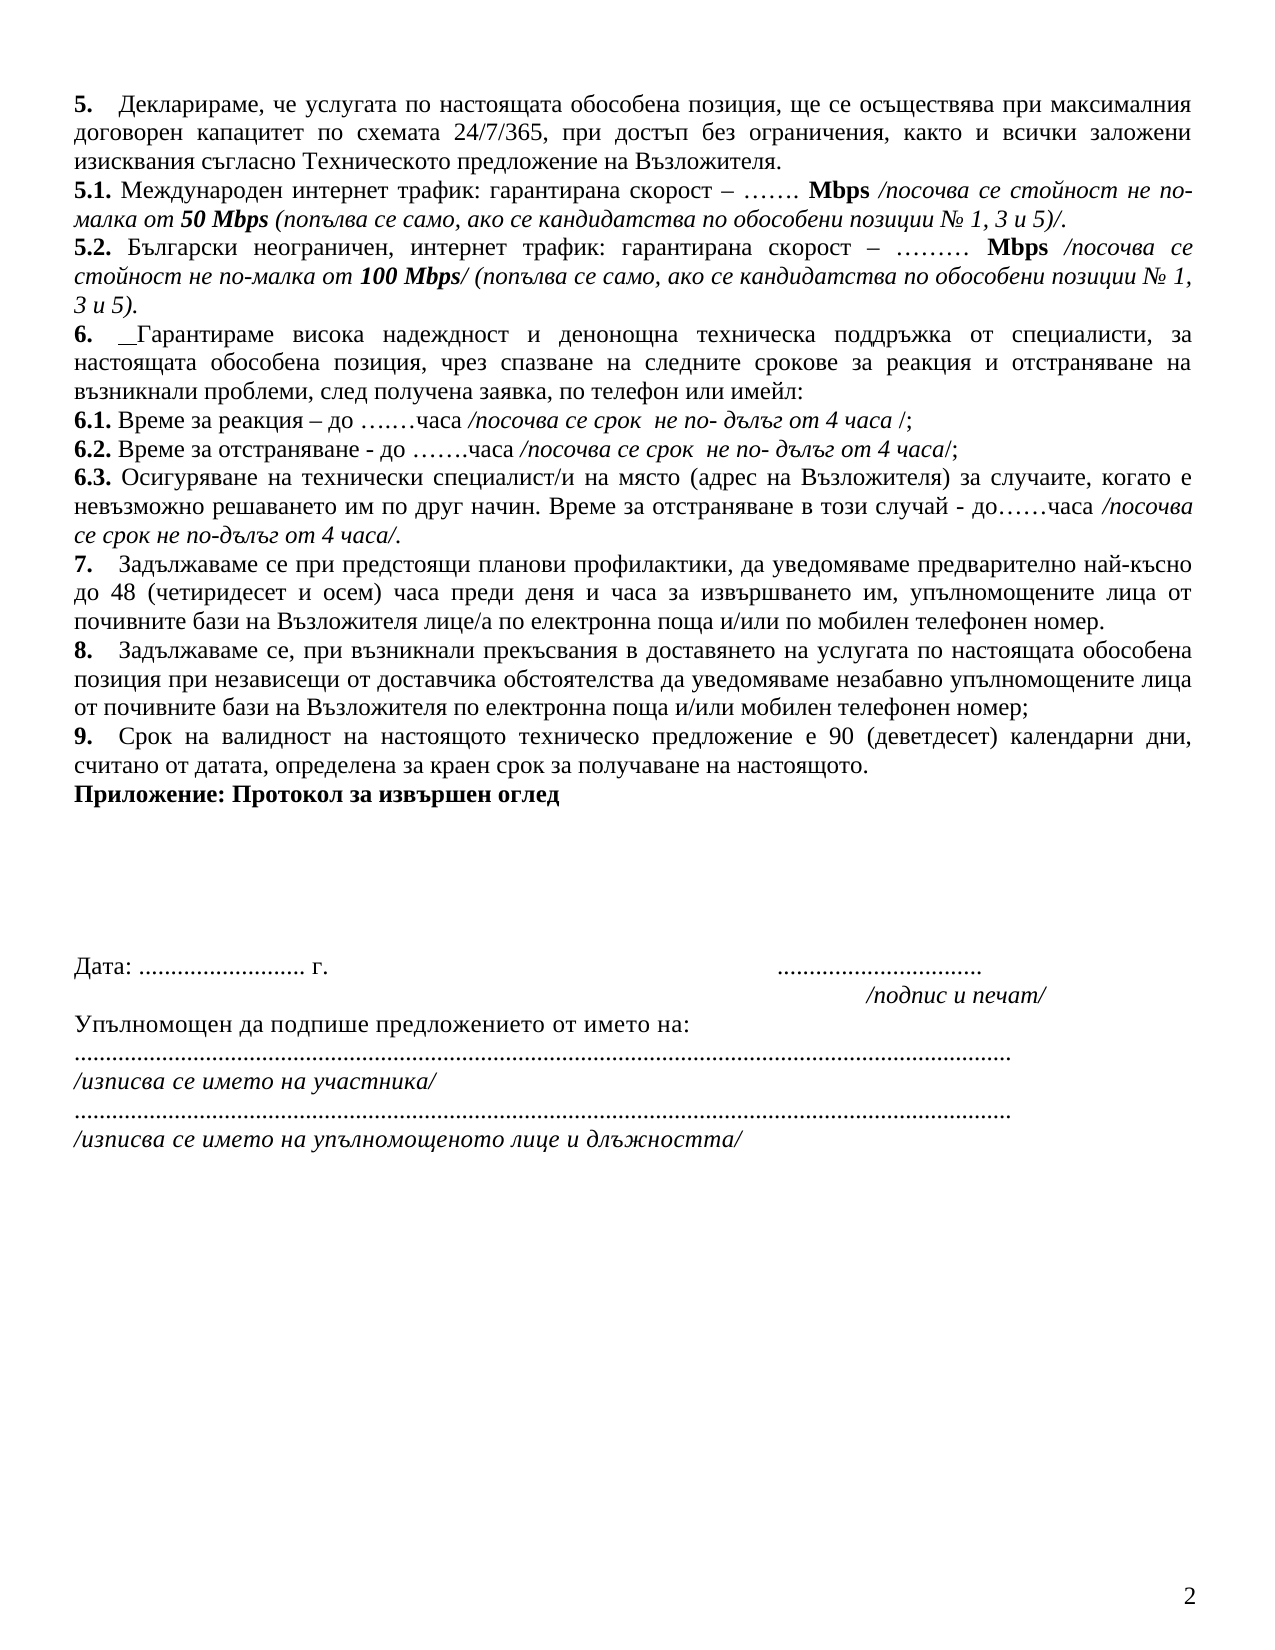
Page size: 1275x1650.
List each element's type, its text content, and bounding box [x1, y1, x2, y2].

text /изписва се името на участника/ [74, 1066, 1193, 1095]
list Задължаваме се при предстоящи планови профилактики, да уведомяваме предварително най-късно до 48 (четиридесет и осем) часа преди деня и часа за извършването им, упълномощените лица от почивните бази на Възложителя лице/а по електронна поща и/или по мобилен телефонен номер. [74, 549, 1193, 635]
text 5.1. Международен интернет трафик: гарантирана скорост – ……. Mbps /посочва се стойност не по-малка от 50 Mbps (попълва се само, ако се кандидатства по обособени позиции № 1, 3 и 5)/. [74, 175, 1193, 232]
text /подпис и печат/ [74, 980, 1193, 1009]
text 6.2. Време за отстраняване - до …….часа /посочва се срок не по- дълъг от 4 часа/; [74, 434, 1193, 462]
text /изписва се името на упълномощеното лице и длъжността/ [74, 1124, 1193, 1152]
text 5.2. Български неограничен, интернет трафик: гарантирана скорост – ……… Mbps /посочва се стойност не по-малка от 100 Mbps/ (попълва се само, ако се кандидатства по обособени позиции № 1, 3 и 5). [74, 232, 1193, 319]
list Декларираме, че услугата по настоящата обособена позиция, ще се осъществява при максималния договорен капацитет по схемата 24/7/365, при достъп без ограничения, както и всички заложени изисквания съгласно Техническото предложение на Възложителя. [74, 89, 1193, 175]
text 6.1. Време за реакция – до ….…часа /посочва се срок не по- дълъг от 4 часа /; [74, 405, 1193, 434]
list Гарантираме висока надеждност и денонощна техническа поддръжка от специалисти, за настоящата обособена позиция, чрез спазване на следните срокове за реакция и отстраняване на възникнали проблеми, след получена заявка, по телефон или имейл: [74, 319, 1193, 405]
text ...................................................................................................................................................... [74, 1037, 1193, 1066]
list Срок на валидност на настоящото техническо предложение е 90 (деветдесет) календарни дни, считано от датата, определена за краен срок за получаване на настоящото. [74, 721, 1193, 779]
list Задължаваме се, при възникнали прекъсвания в доставянето на услугата по настоящата обособена позиция при независещи от доставчика обстоятелства да уведомяваме незабавно упълномощените лица от почивните бази на Възложителя по електронна поща и/или мобилен телефонен номер; [74, 635, 1193, 721]
text Упълномощен да подпише предложението от името на: [74, 1009, 1193, 1037]
text Приложение: Протокол за извършен оглед [74, 779, 1193, 807]
text Дата: .......................... г. ................................ [74, 951, 1193, 980]
text 6.3. Осигуряване на технически специалист/и на място (адрес на Възложителя) за случаите, когато е невъзможно решаването им по друг начин. Време за отстраняване в този случай - до……часа /посочва се срок не по-дълъг от 4 часа/. [74, 462, 1193, 549]
text ...................................................................................................................................................... [74, 1095, 1193, 1124]
